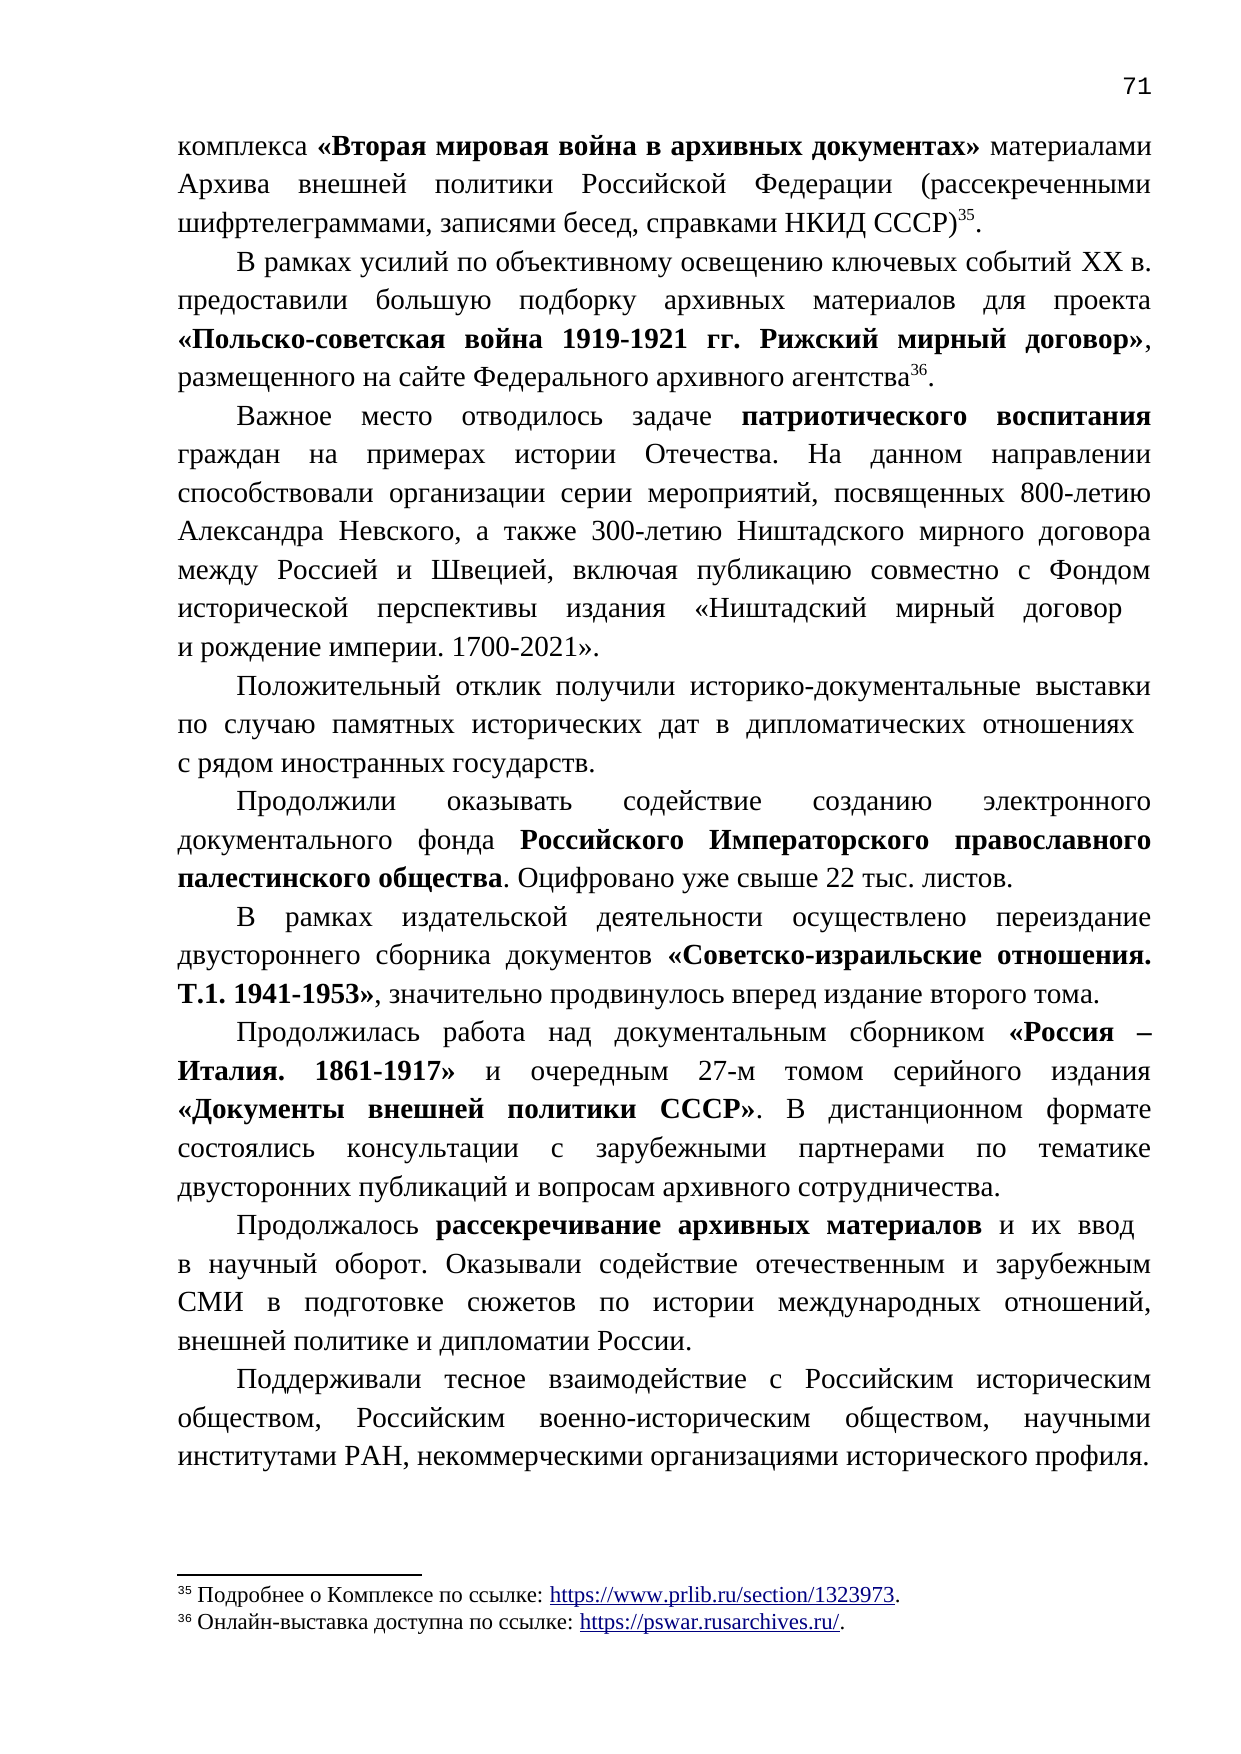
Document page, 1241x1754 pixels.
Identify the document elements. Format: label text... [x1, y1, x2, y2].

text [177, 128, 1152, 239]
text В рамках издательской деятельности осуществлено переиздание двустороннего сборника документов «Советско-израильские отношения. Т.1. 1941-1953», значительно продвинулось вперед издание второго тома. [177, 899, 1152, 1009]
text В рамках усилий по объективному освещению ключевых событий XX в. предоставили большую подборку архивных материалов для проекта «Польско-советская война 1919-1921 гг. Рижский мирный договор», размещенного на сайте Федерального архивного агентства. [177, 244, 1152, 393]
text Продолжалось рассекречивание архивных материалов и их ввод в научный оборот. Оказывали содействие отечественным и зарубежным СМИ в подготовке сюжетов по истории международных отношений, внешней политике и дипломатии России. [177, 1207, 1152, 1356]
text Продолжилась работа над документальным сборником «Россия – Италия. 1861-1917» и очередным 27-м томом серийного издания «Документы внешней политики СССР». В дистанционном формате состоялись консультации с зарубежными партнерами по тематике двусторонних публикаций и вопросам архивного сотрудничества. [177, 1014, 1152, 1202]
text Поддерживали тесное взаимодействие с Российским историческим обществом, Российским военно-историческим обществом, научными институтами РАН, некоммерческими организациями исторического профиля. [177, 1361, 1152, 1472]
text Продолжили оказывать содействие созданию электронного документального фонда Российского Императорского православного палестинского общества. Оцифровано уже свыше 22 тыс. листов. [177, 783, 1152, 894]
text Положительный отклик получили историко-документальные выставки по случаю памятных исторических дат в дипломатических отношениях с рядом иностранных государств. [177, 668, 1152, 778]
text Важное место отводилось задаче патриотического воспитания граждан на примерах истории Отечества. На данном направлении способствовали организации серии мероприятий, посвященных 800-летию Александра Невского, а также 300-летию Ништадского мирного договора между Россией и Швецией, включая публикацию совместно с Фондом исторической перспективы издания «Ништадский мирный договор и рождение империи. 1700-2021». [177, 398, 1152, 663]
